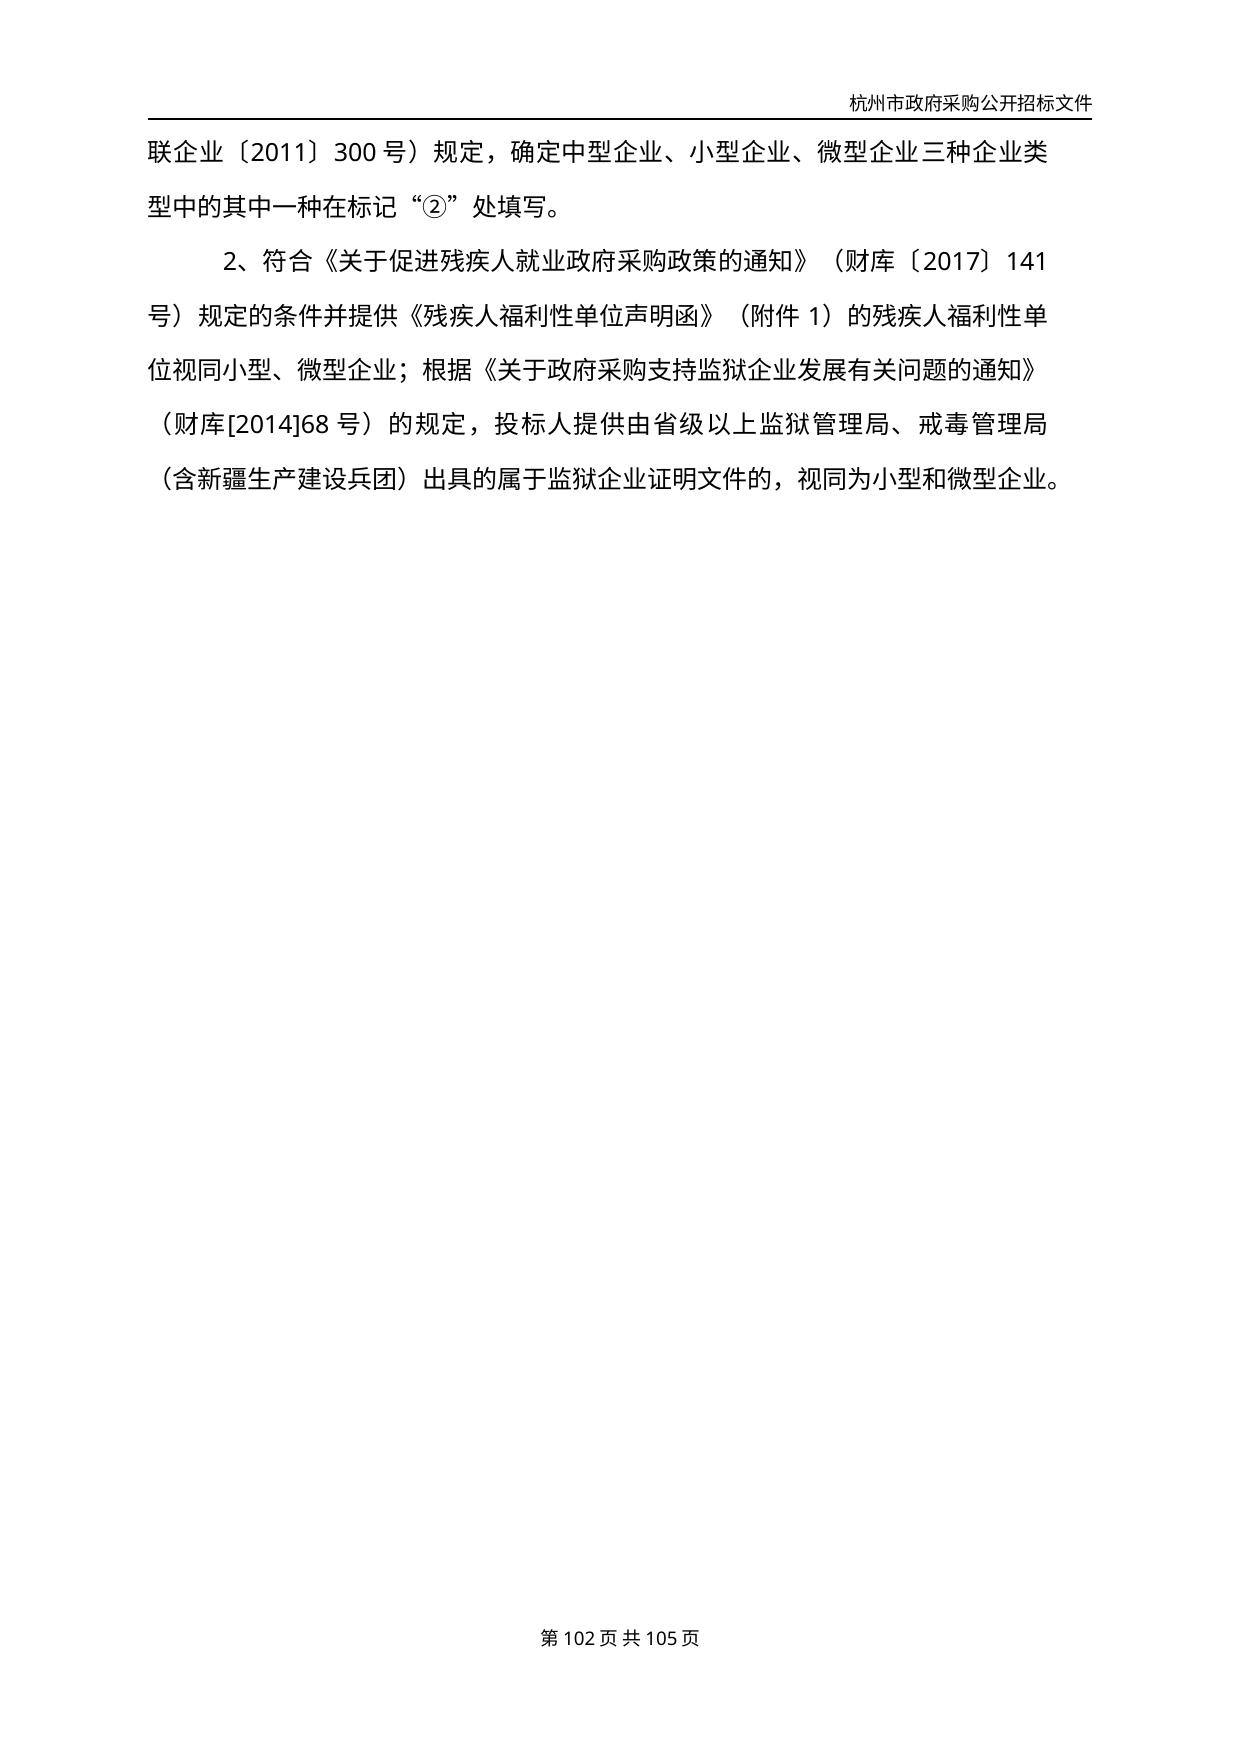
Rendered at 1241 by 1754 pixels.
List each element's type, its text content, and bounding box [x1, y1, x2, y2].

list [148, 133, 1049, 223]
text 2、符合《关于促进残疾人就业政府采购政策的通知》（财库〔2017〕141号）规定的条件并提供《残疾人福利性单位声明函》（附件1）的残疾人福利性单位视同小型、微型企业；根据《关于政府采购支持监狱企业发展有关问题的通知》（财库[2014]68号）的规定，投标人提供由省级以上监狱管理局、戒毒管理局（含新疆生产建设兵团）出具的属于监狱企业证明文件的，视同为小型和微型企业。 [148, 242, 1049, 495]
